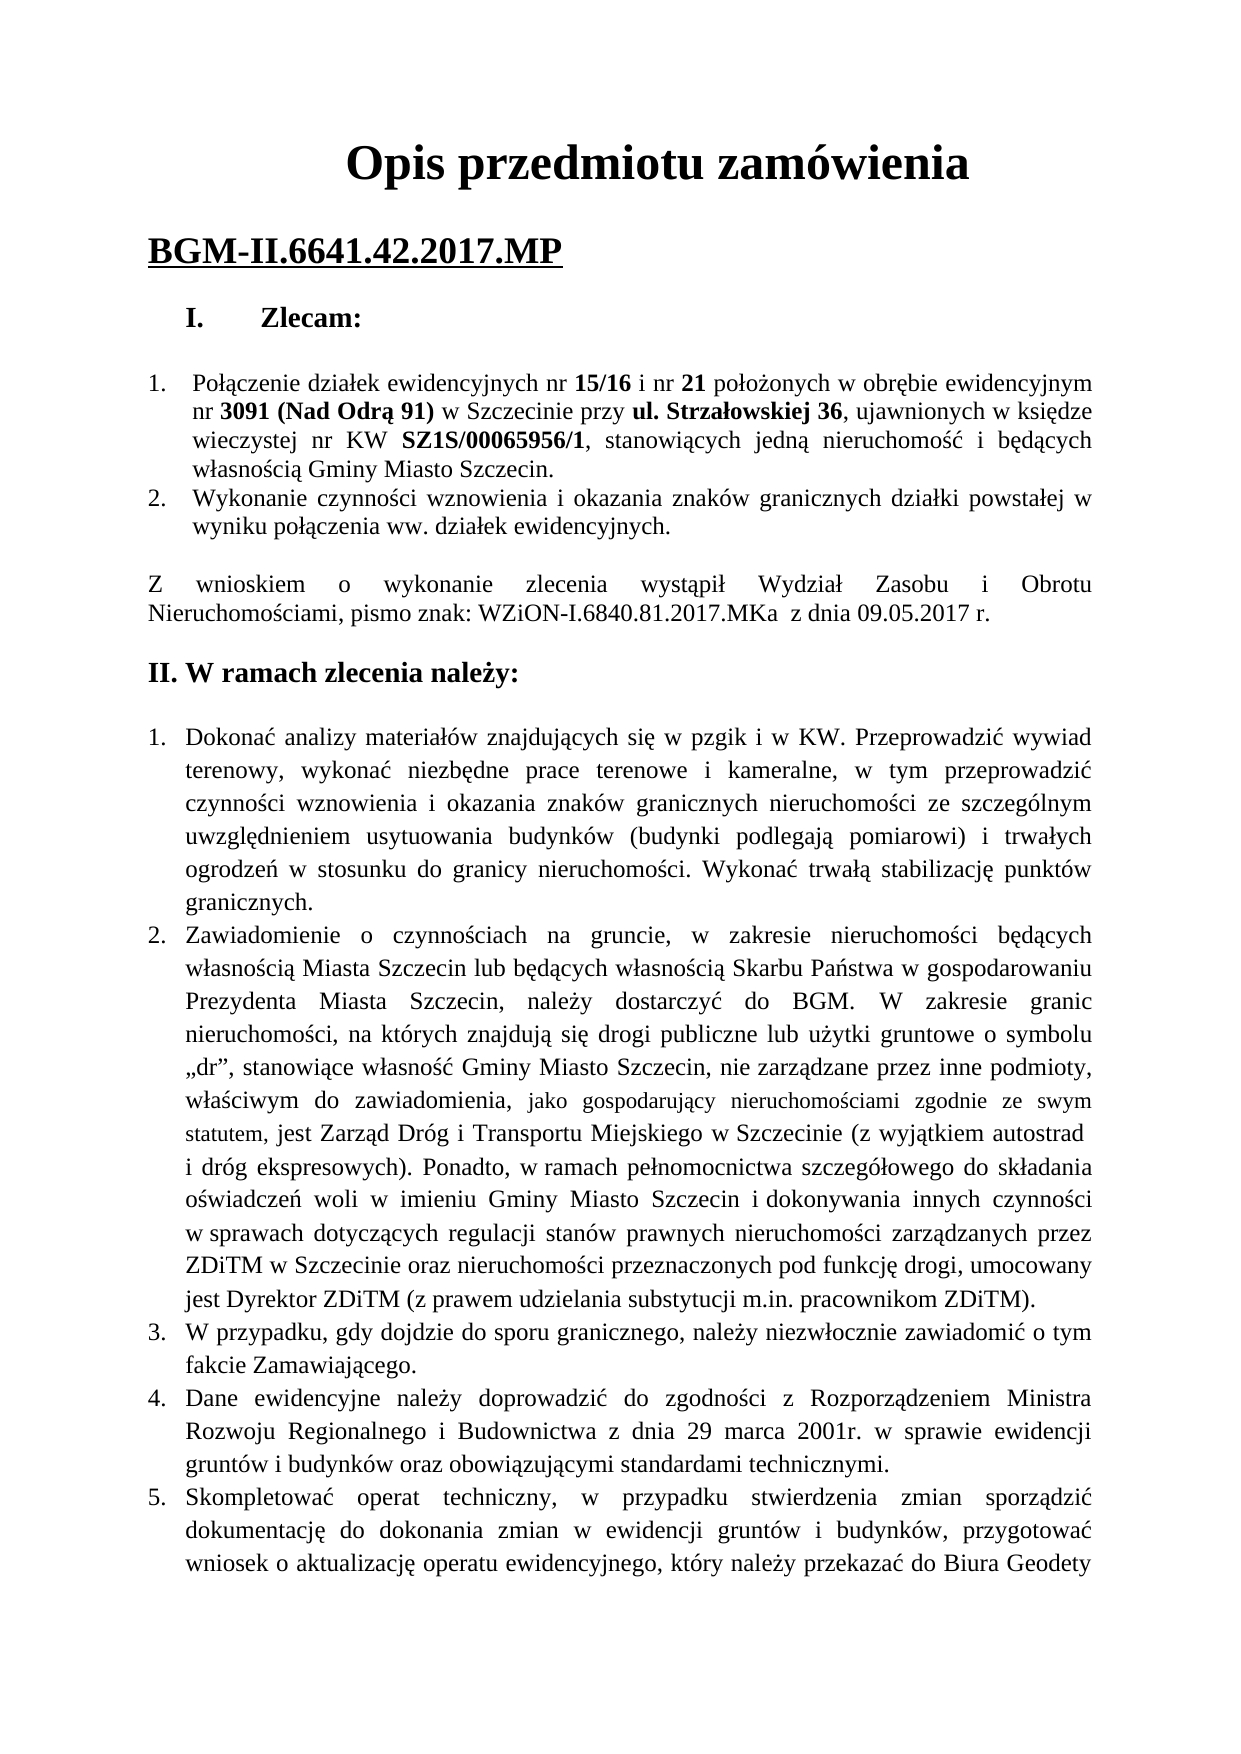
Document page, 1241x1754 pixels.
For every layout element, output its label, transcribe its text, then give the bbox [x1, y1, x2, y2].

text Opis przedmiotu zamówienia [223, 133, 1093, 190]
list Połączenie działek ewidencyjnych nr 15/16 i nr 21 położonych w obrębie ewidencyjnym nr 3091 (Nad Odrą 91) w Szczecinie przy ul. Strzałowskiej 36, ujawnionych w księdze wieczystej nr KW SZ1S/00065956/1, stanowiących jedną nieruchomość i będących własnością Gminy Miasto Szczecin. [148, 368, 1093, 483]
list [148, 1482, 1093, 1577]
list W przypadku, gdy dojdzie do sporu granicznego, należy niezwłocznie zawiadomić o tym fakcie Zamawiającego. [148, 1317, 1093, 1378]
text BGM-II.6641.42.2017.MP [148, 229, 1093, 272]
text Z wnioskiem o wykonanie zlecenia wystąpił Wydział Zasobu i Obrotu Nieruchomościami, pismo znak: WZiON-I.6840.81.2017.MKa z dnia 09.05.2017 r. [148, 569, 1093, 626]
list Wykonanie czynności wznowienia i okazania znaków granicznych działki powstałej w wyniku połączenia ww. działek ewidencyjnych. [148, 483, 1093, 540]
list Zawiadomienie o czynnościach na gruncie, w zakresie nieruchomości będących własnością Miasta Szczecin lub będących własnością Skarbu Państwa w gospodarowaniu Prezydenta Miasta Szczecin, należy dostarczyć do BGM. W zakresie granic nieruchomości, na których znajdują się drogi publiczne lub użytki gruntowe o symbolu „dr”, stanowiące własność Gminy Miasto Szczecin, nie zarządzane przez inne podmioty, właściwym do zawiadomienia, jako gospodarujący nieruchomościami zgodnie ze swym statutem, jest Zarząd Dróg i Transportu Miejskiego w Szczecinie (z wyjątkiem autostrad i dróg ekspresowych). Ponadto, w ramach pełnomocnictwa szczegółowego do składania oświadczeń woli w imieniu Gminy Miasto Szczecin i dokonywania innych czynności w sprawach dotyczących regulacji stanów prawnych nieruchomości zarządzanych przez ZDiTM w Szczecinie oraz nieruchomości przeznaczonych pod funkcję drogi, umocowany jest Dyrektor ZDiTM (z prawem udzielania substytucji m.in. pracownikom ZDiTM). [148, 920, 1093, 1312]
list Dane ewidencyjne należy doprowadzić do zgodności z Rozporządzeniem Ministra Rozwoju Regionalnego i Budownictwa z dnia 29 marca 2001r. w sprawie ewidencji gruntów i budynków oraz obowiązującymi standardami technicznymi. [148, 1383, 1093, 1477]
list Dokonać analizy materiałów znajdujących się w pzgik i w KW. Przeprowadzić wywiad terenowy, wykonać niezbędne prace terenowe i kameralne, w tym przeprowadzić czynności wznowienia i okazania znaków granicznych nieruchomości ze szczególnym uwzględnieniem usytuowania budynków (budynki podlegają pomiarowi) i trwałych ogrodzeń w stosunku do granicy nieruchomości. Wykonać trwałą stabilizację punktów granicznych. [148, 722, 1093, 916]
text II. W ramach zlecenia należy: [148, 655, 1093, 689]
list Zlecam: [185, 301, 1093, 334]
